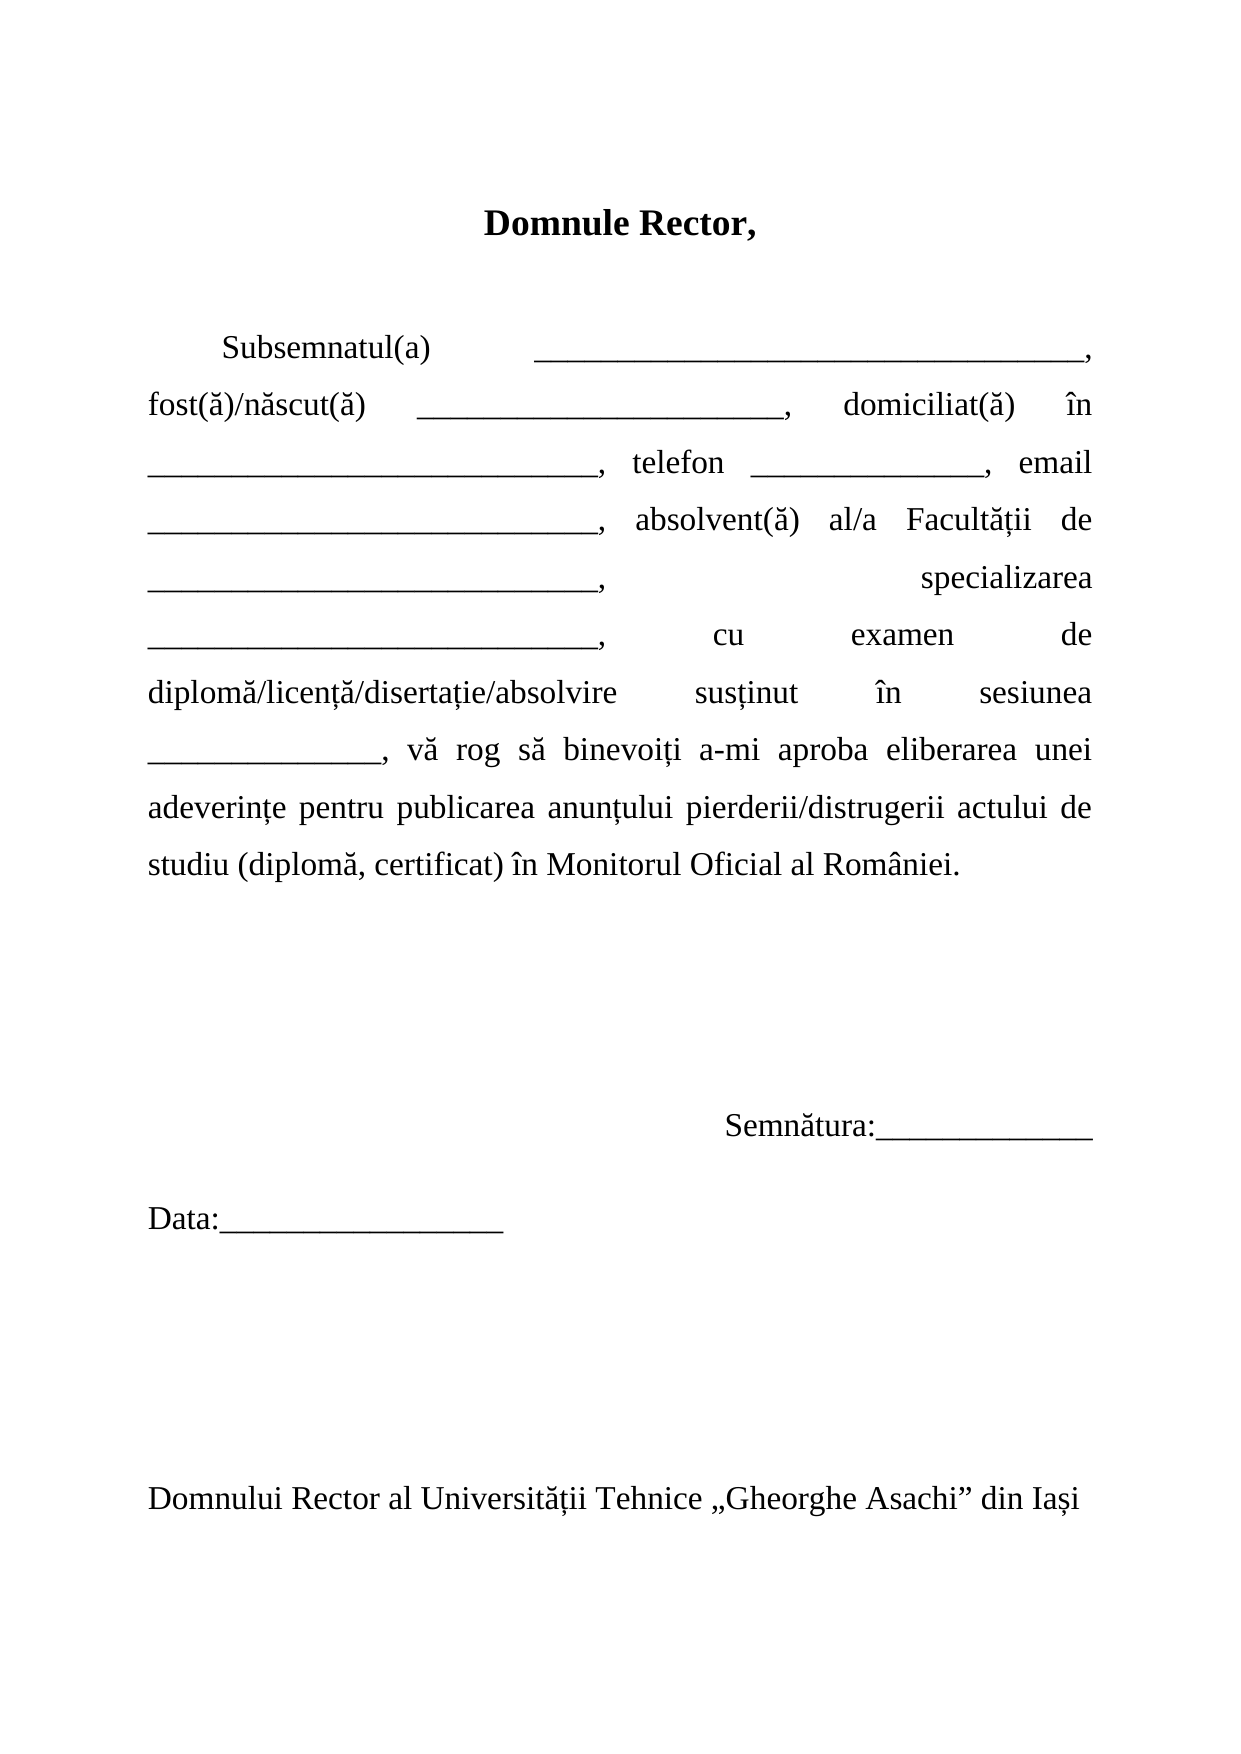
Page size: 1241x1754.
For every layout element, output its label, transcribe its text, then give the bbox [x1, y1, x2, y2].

text Subsemnatul(a) _________________________________, fost(ă)/născut(ă) ______________________, domiciliat(ă) în ___________________________, telefon ______________, email ___________________________, absolvent(ă) al/a Facultății de ___________________________, specializarea ___________________________, cu examen de diplomă/licență/disertație/absolvire susținut în sesiunea ______________, vă rog să binevoiți a-mi aproba eliberarea unei adeverințe pentru publicarea anunțului pierderii/distrugerii actului de studiu (diplomă, certificat) în Monitorul Oficial al României. [148, 327, 1093, 883]
text Domnului Rector al Universității Tehnice „Gheorghe Asachi” din Iași [148, 1478, 1093, 1517]
text Data:_________________ [148, 1198, 1093, 1237]
text Domnule Rector, [148, 200, 1093, 243]
text Semnătura:_____________ [148, 1105, 1093, 1143]
